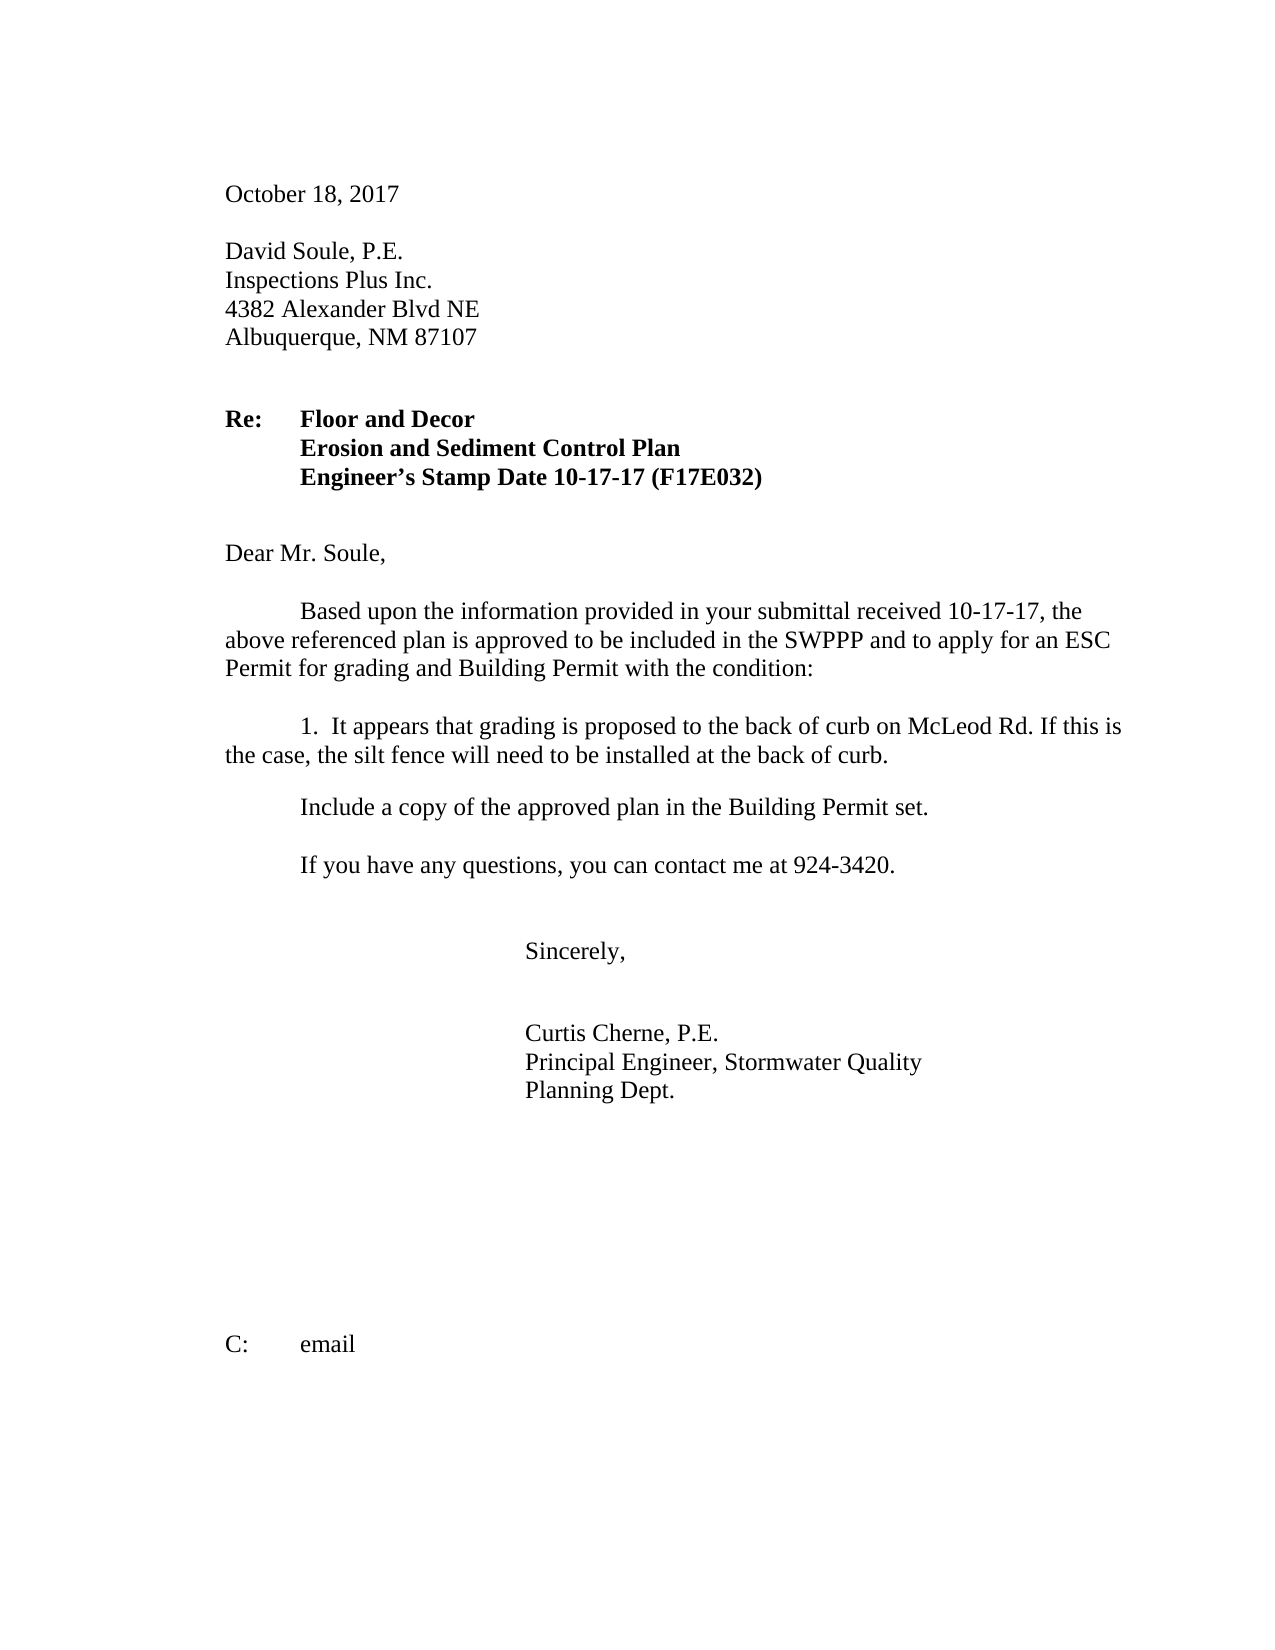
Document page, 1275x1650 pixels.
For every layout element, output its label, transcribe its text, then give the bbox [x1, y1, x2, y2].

text Dear Mr. Soule, [225, 538, 1125, 567]
text Curtis Cherne, P.E. [225, 1018, 1125, 1047]
text If you have any questions, you can contact me at 924-3420. [225, 850, 1125, 879]
text C: email [225, 1329, 1125, 1358]
text Principal Engineer, Stormwater Quality [225, 1047, 1125, 1075]
text Inspections Plus Inc. [225, 265, 1125, 294]
text 4382 Alexander Blvd NE [225, 294, 1125, 322]
text Sincerely, [225, 936, 1125, 965]
text October 18, 2017 [225, 179, 1125, 207]
text Erosion and Sediment Control Plan [225, 433, 1125, 462]
text Re: Floor and Decor [225, 404, 1125, 433]
text Planning Dept. [450, 1075, 1125, 1104]
text David Soule, P.E. [225, 236, 1125, 265]
text Based upon the information provided in your submittal received 10-17-17, the above referenced plan is approved to be included in the SWPPP and to apply for an ESC Permit for grading and Building Permit with the condition: [225, 596, 1125, 682]
text Albuquerque, NM 87107 [225, 322, 1125, 351]
text Include a copy of the approved plan in the Building Permit set. [225, 792, 1125, 821]
text 1. It appears that grading is proposed to the back of curb on McLeod Rd. If this is the case, the silt fence will need to be installed at the back of curb. [225, 711, 1125, 768]
text Engineer’s Stamp Date 10-17-17 (F17E032) [225, 462, 1125, 490]
